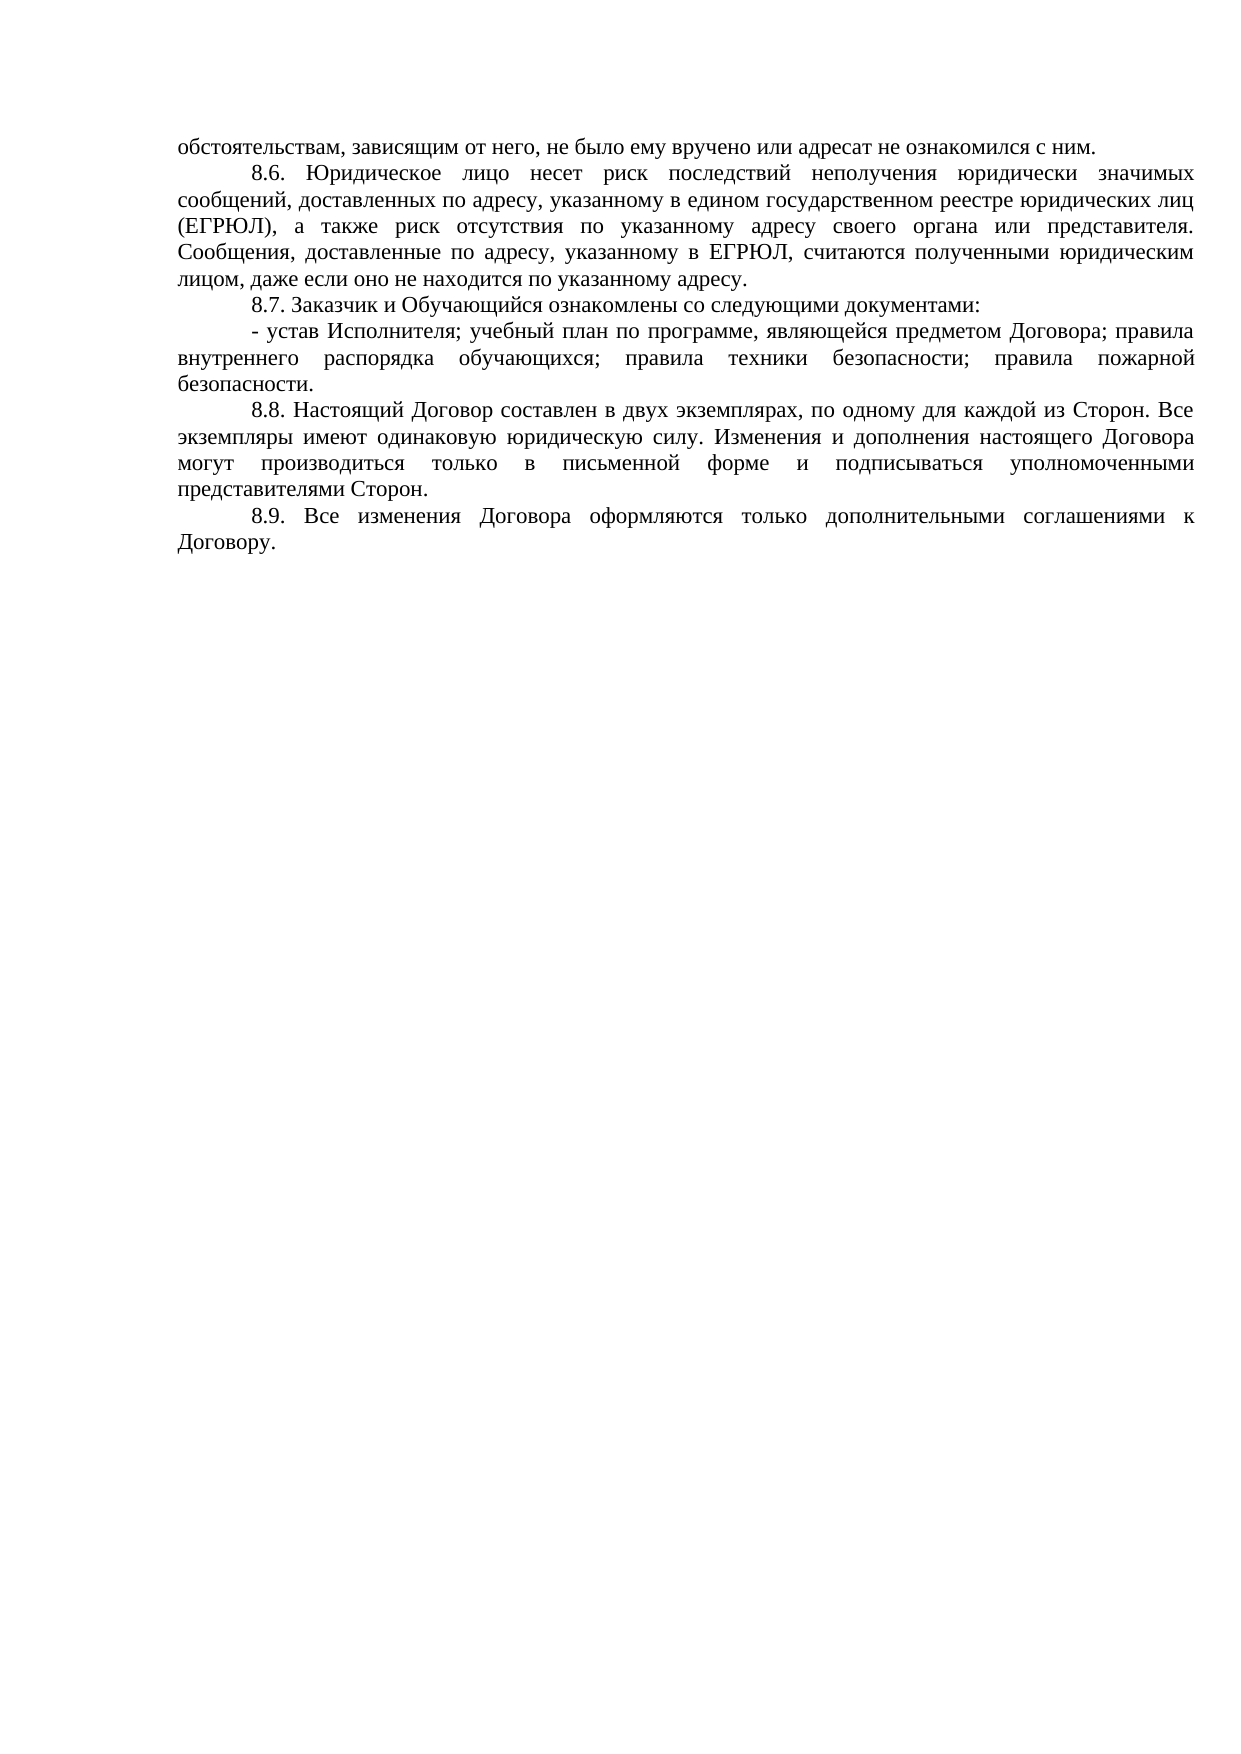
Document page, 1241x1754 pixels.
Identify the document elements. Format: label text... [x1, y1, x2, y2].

text 8.8. Настоящий Договор составлен в двух экземплярах, по одному для каждой из Сторон. Все экземпляры имеют одинаковую юридическую силу. Изменения и дополнения настоящего Договора могут производиться только в письменной форме и подписываться уполномоченными представителями Сторон. [177, 396, 1196, 502]
text - устав Исполнителя; учебный план по программе, являющейся предметом Договора; правила внутреннего распорядка обучающихся; правила техники безопасности; правила пожарной безопасности. [177, 317, 1196, 396]
text 8.6. Юридическое лицо несет риск последствий неполучения юридически значимых сообщений, доставленных по адресу, указанному в едином государственном реестре юридических лиц (ЕГРЮЛ), а также риск отсутствия по указанному адресу своего органа или представителя. Сообщения, доставленные по адресу, указанному в ЕГРЮЛ, считаются полученными юридическим лицом, даже если оно не находится по указанному адресу. [177, 159, 1196, 291]
text 8.9. Все изменения Договора оформляются только дополнительными соглашениями к Договору. [177, 502, 1196, 554]
text 8.7. Заказчик и Обучающийся ознакомлены со следующими документами: [177, 291, 1196, 317]
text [177, 133, 1196, 159]
